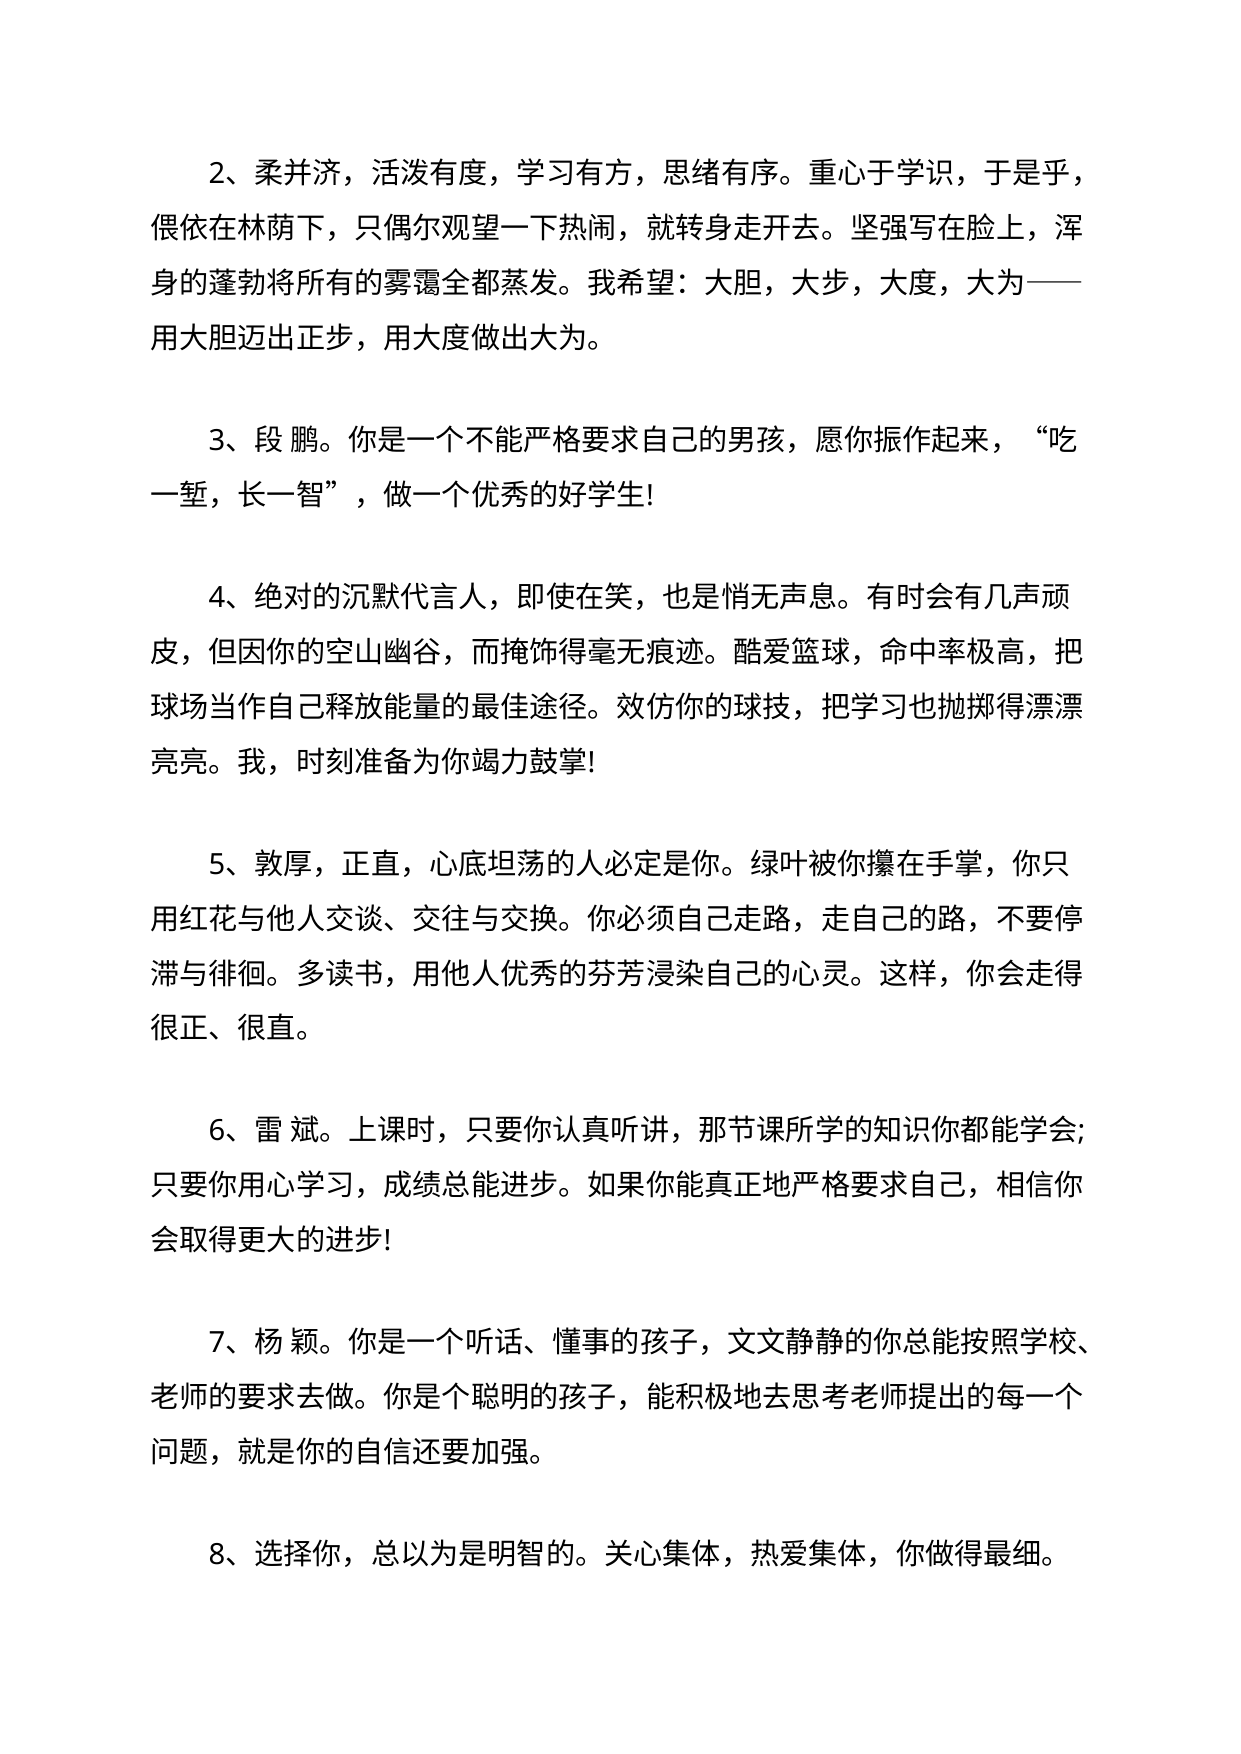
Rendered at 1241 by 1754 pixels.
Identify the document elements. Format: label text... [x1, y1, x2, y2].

text 7、杨 颖。你是一个听话、懂事的孩子，文文静静的你总能按照学校、老师的要求去做。你是个聪明的孩子，能积极地去思考老师提出的每一个问题，就是你的自信还要加强。 [150, 1319, 1090, 1471]
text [150, 1530, 1090, 1573]
text 5、敦厚，正直，心底坦荡的人必定是你。绿叶被你攥在手掌，你只用红花与他人交谈、交往与交换。你必须自己走路，走自己的路，不要停滞与徘徊。多读书，用他人优秀的芬芳浸染自己的心灵。这样，你会走得很正、很直。 [150, 840, 1090, 1047]
text 6、雷 斌。上课时，只要你认真听讲，那节课所学的知识你都能学会;只要你用心学习，成绩总能进步。如果你能真正地严格要求自己，相信你会取得更大的进步! [150, 1107, 1090, 1259]
text 3、段 鹏。你是一个不能严格要求自己的男孩，愿你振作起来，“吃一堑，长一智”，做一个优秀的好学生! [150, 417, 1090, 514]
text 4、绝对的沉默代言人，即使在笑，也是悄无声息。有时会有几声顽皮，但因你的空山幽谷，而掩饰得毫无痕迹。酷爱篮球，命中率极高，把球场当作自己释放能量的最佳途径。效仿你的球技，把学习也抛掷得漂漂亮亮。我，时刻准备为你竭力鼓掌! [150, 573, 1090, 781]
text 2、柔并济，活泼有度，学习有方，思绪有序。重心于学识，于是乎，偎依在林荫下，只偶尔观望一下热闹，就转身走开去。坚强写在脸上，浑身的蓬勃将所有的雾霭全都蒸发。我希望：大胆，大步，大度，大为——用大胆迈出正步，用大度做出大为。 [150, 150, 1090, 357]
